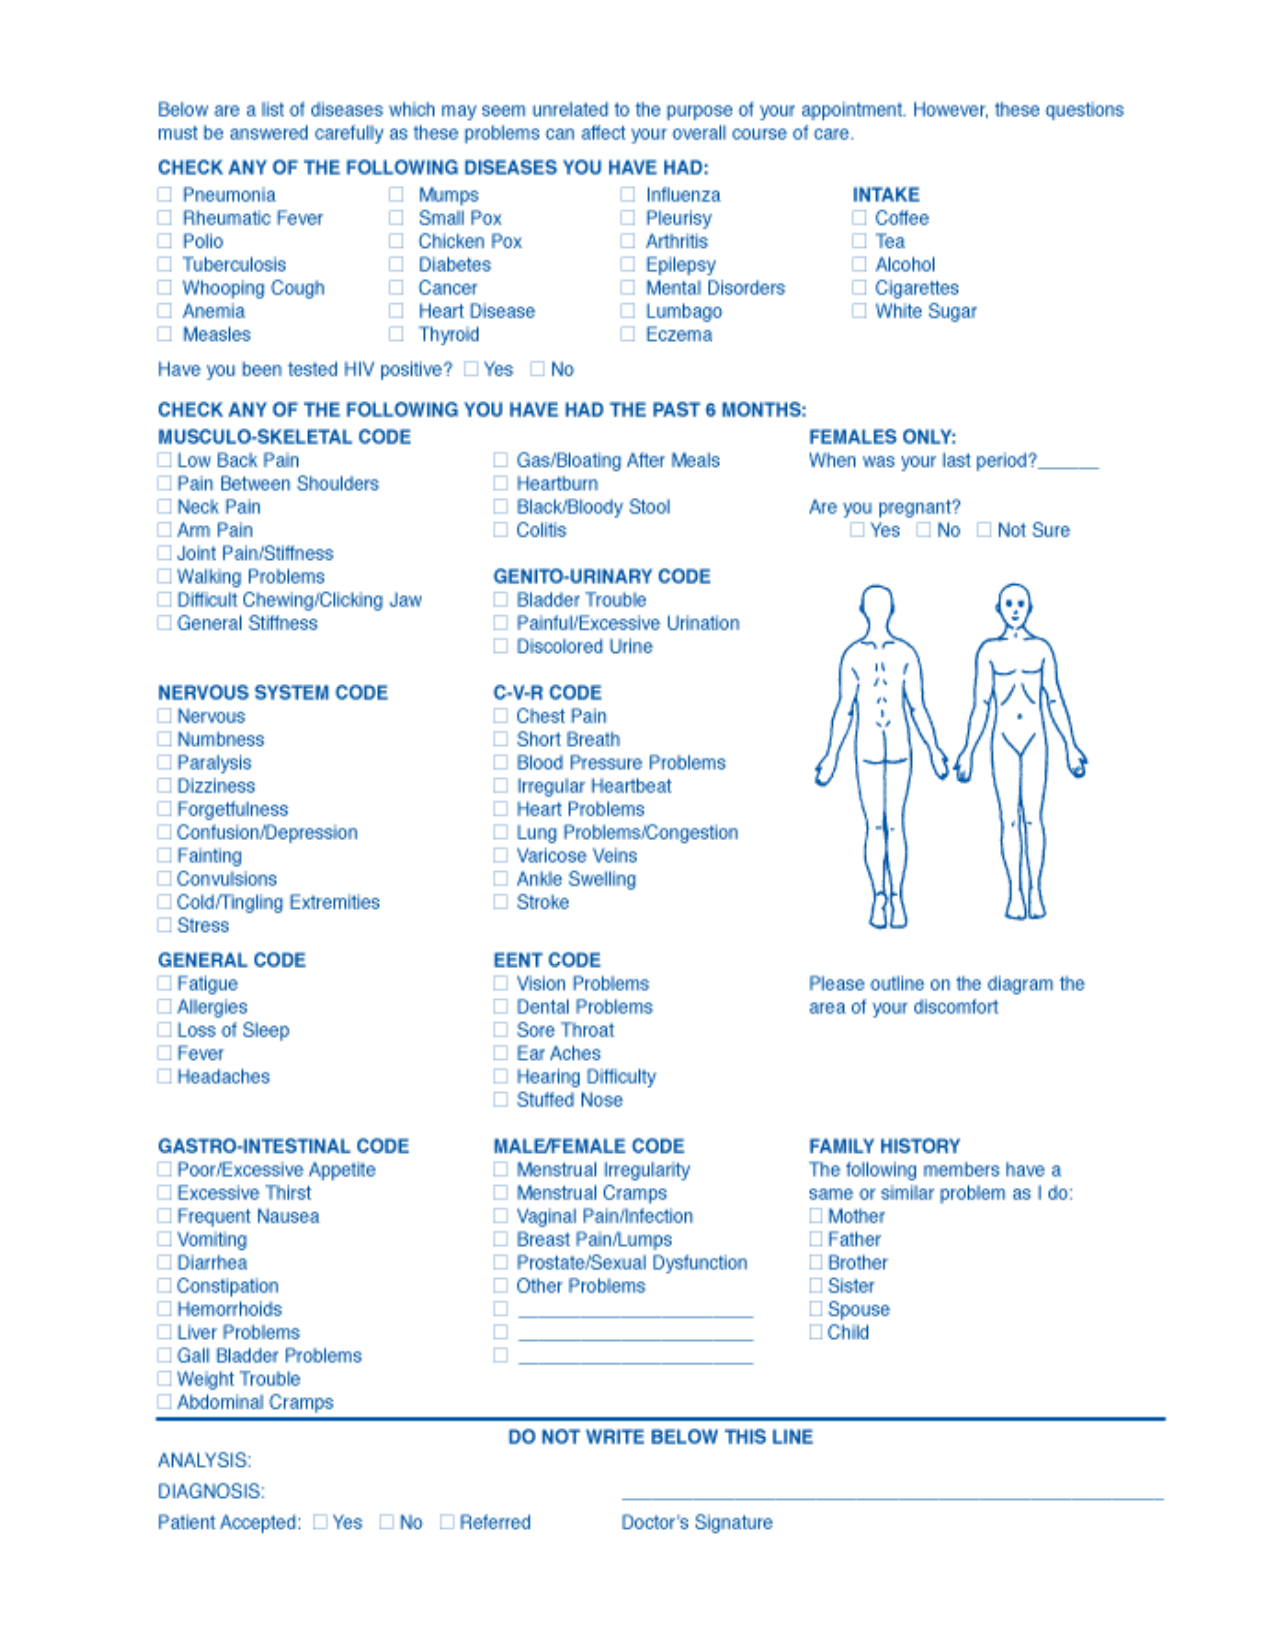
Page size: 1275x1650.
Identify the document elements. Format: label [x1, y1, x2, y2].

picture [93, 59, 1218, 1590]
